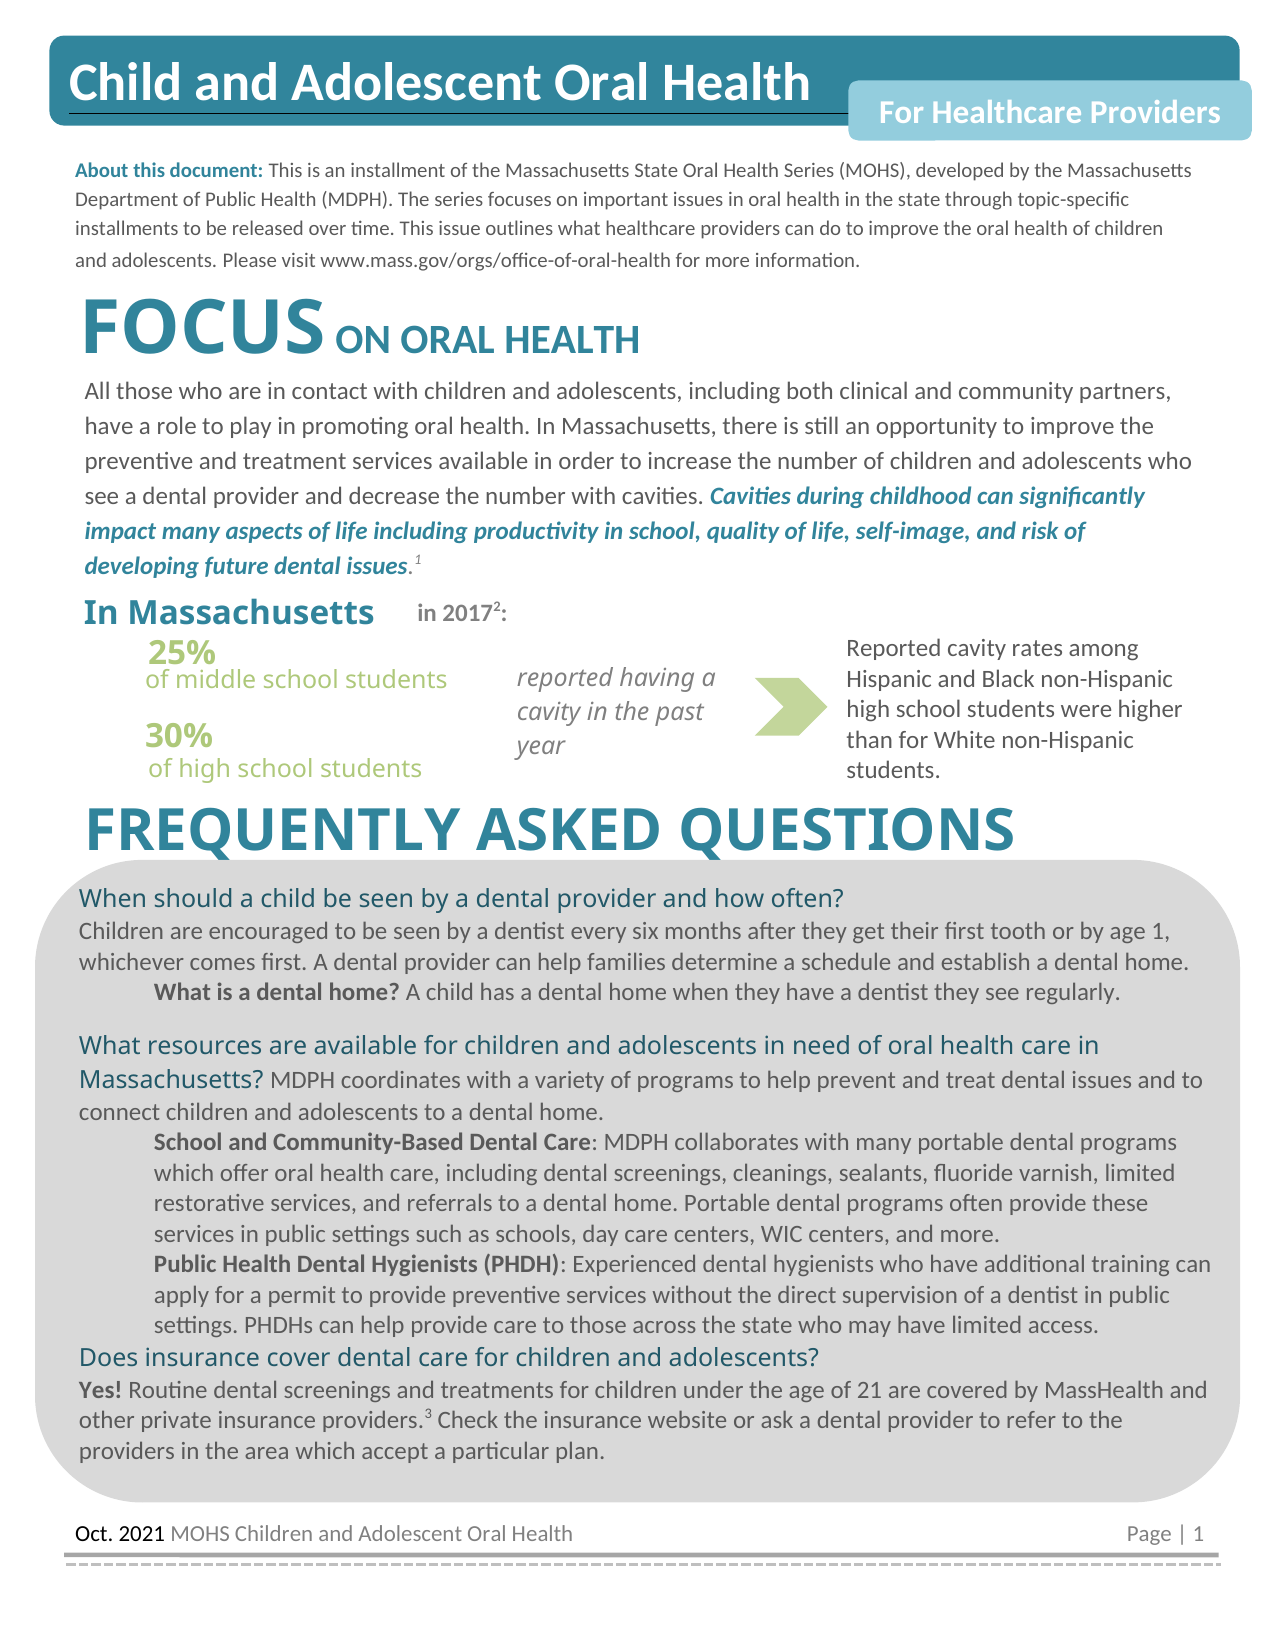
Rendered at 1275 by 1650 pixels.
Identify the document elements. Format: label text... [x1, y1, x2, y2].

text About this document: This is an installment of the Massachusetts State Oral Health Series (MOHS), developed by the Massachusetts Department of Public Health (MDPH). The series focuses on important issues in oral health in the state through topic-specific installments to be released over time. This issue outlines what healthcare providers can do to improve the oral health of children and adolescents. Please visit www.mass.gov/orgs/office-of-oral-health for more information. [75, 157, 1200, 273]
